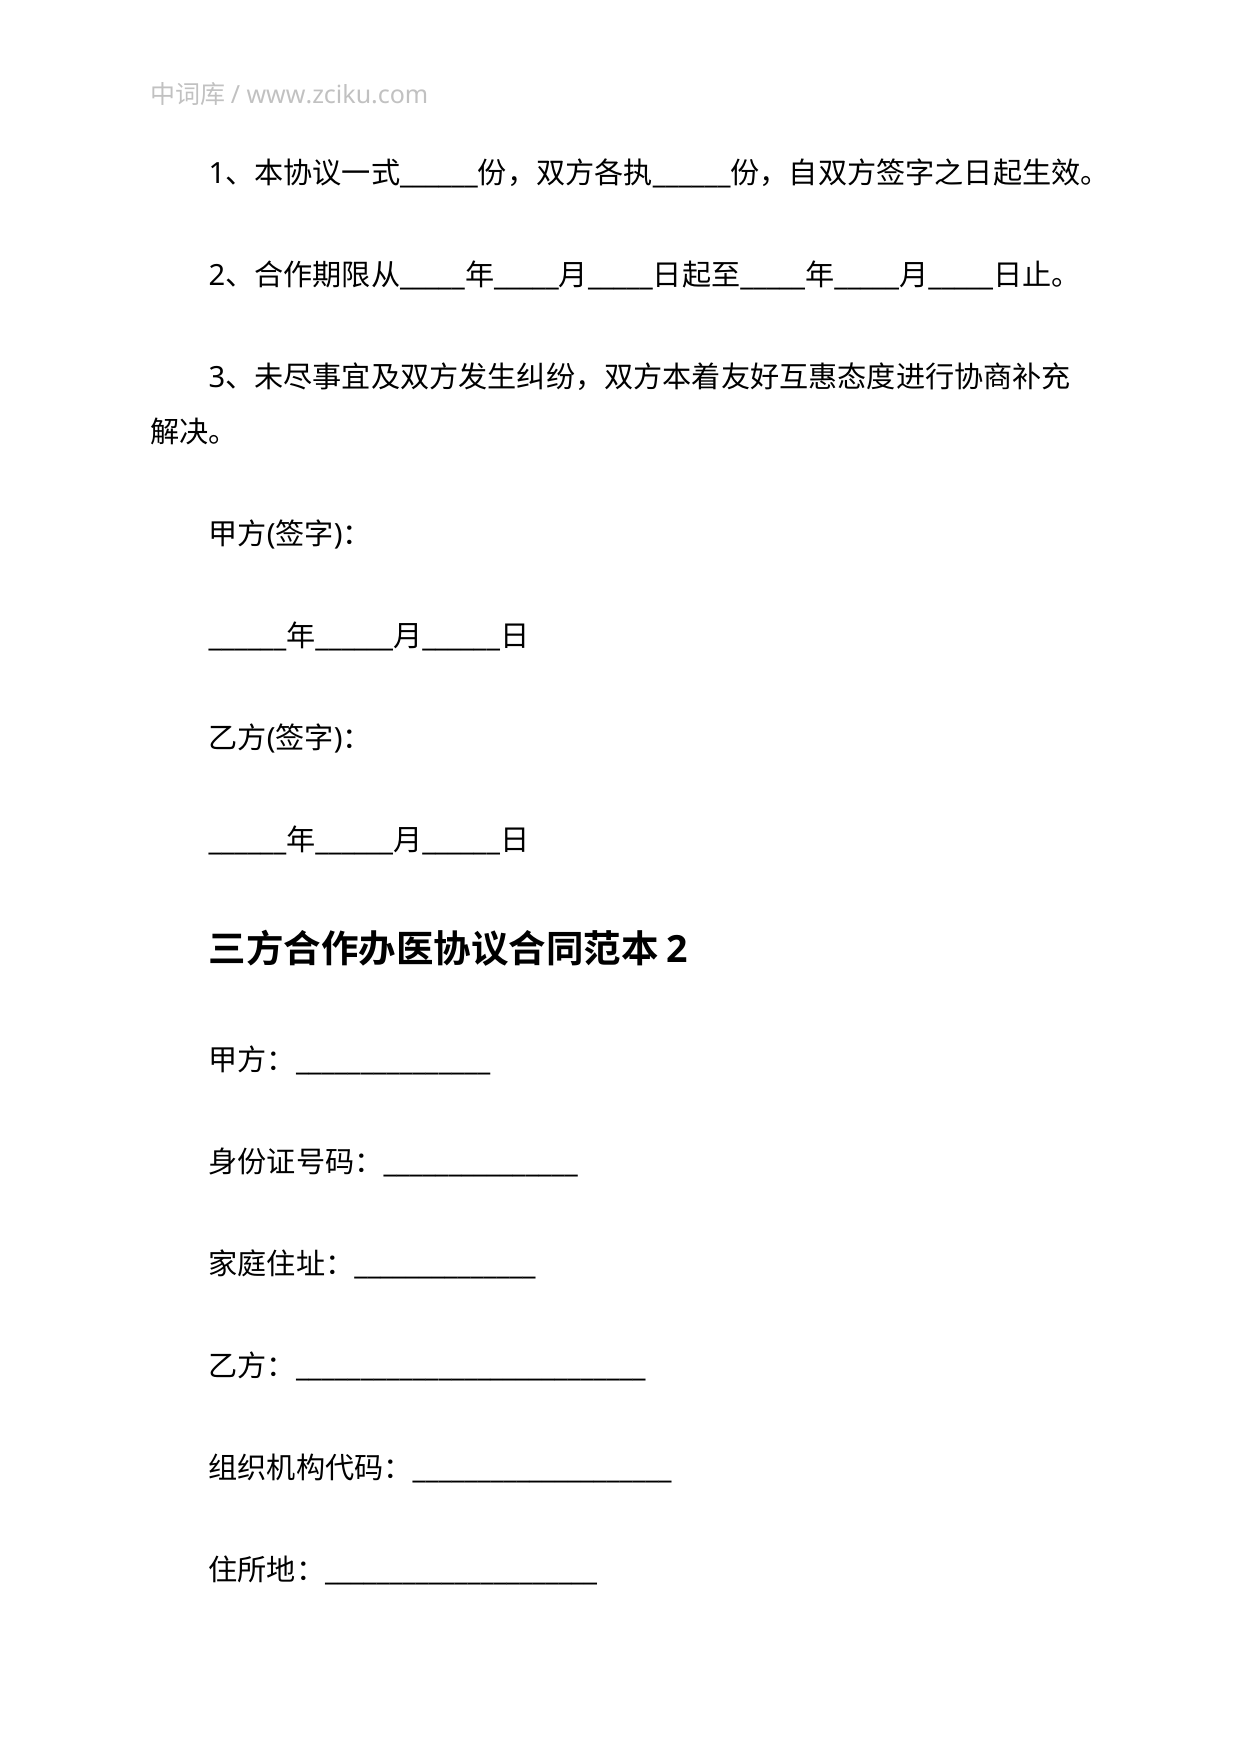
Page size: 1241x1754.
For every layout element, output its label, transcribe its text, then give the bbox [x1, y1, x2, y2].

text 家庭住址：______________ [150, 1240, 1090, 1283]
text ______年______月______日 [150, 613, 1090, 655]
text 1、本协议一式______份，双方各执______份，自双方签字之日起生效。 [150, 150, 1090, 192]
text 乙方(签字)： [150, 715, 1090, 757]
text 3、未尽事宜及双方发生纠纷，双方本着友好互惠态度进行协商补充解决。 [150, 354, 1090, 451]
text 身份证号码：_______________ [150, 1138, 1090, 1181]
text 住所地：_____________________ [150, 1546, 1090, 1588]
text 甲方(签字)： [150, 511, 1090, 553]
text ______年______月______日 [150, 817, 1090, 859]
text 组织机构代码：____________________ [150, 1444, 1090, 1487]
text 甲方：_______________ [150, 1036, 1090, 1079]
text 三方合作办医协议合同范本2 [150, 919, 1090, 973]
text 2、合作期限从_____年_____月_____日起至_____年_____月_____日止。 [150, 252, 1090, 294]
text 乙方：___________________________ [150, 1342, 1090, 1384]
